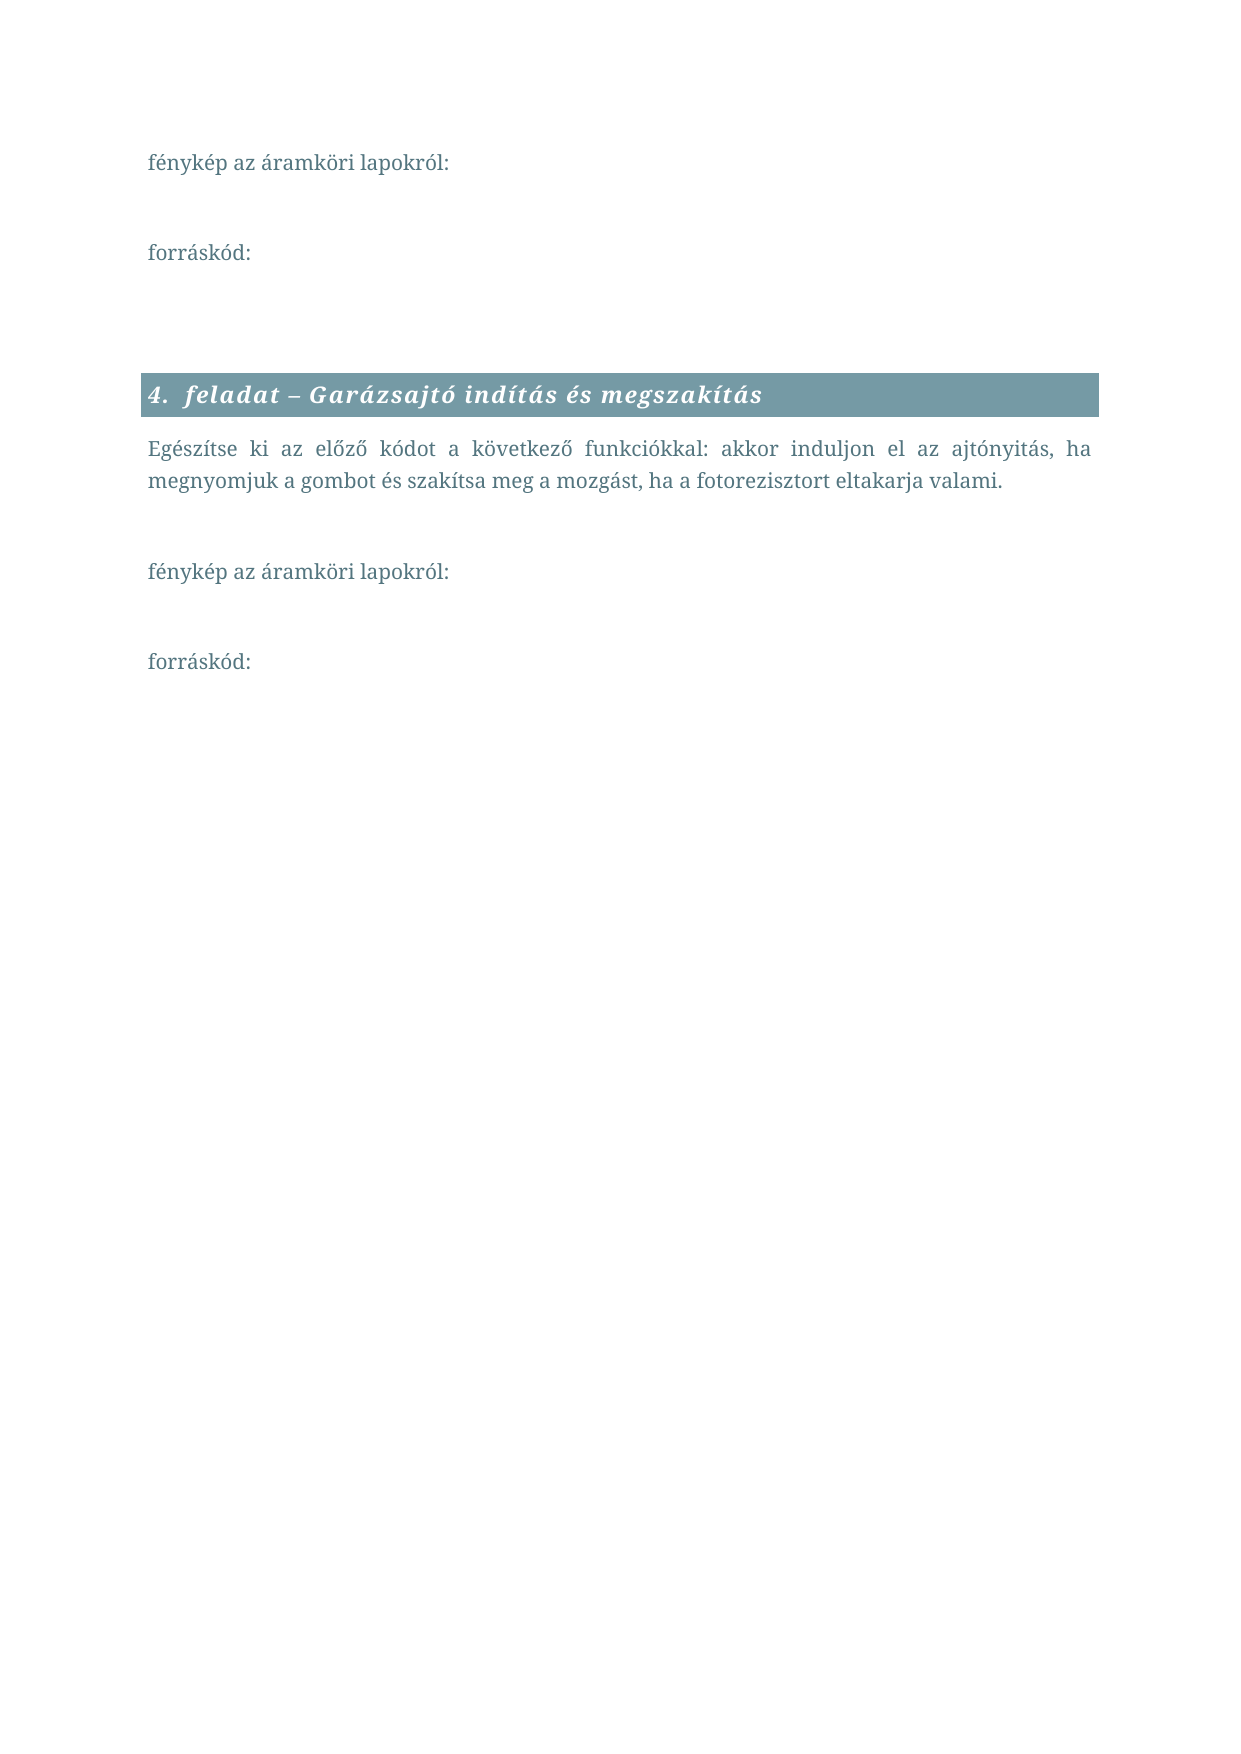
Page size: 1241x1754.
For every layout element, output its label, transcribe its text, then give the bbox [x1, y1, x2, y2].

text forráskód: [148, 238, 1093, 266]
text forráskód: [148, 647, 1093, 676]
text Egészítse ki az előző kódot a következő funkciókkal: akkor induljon el az ajtónyitás, ha megnyomjuk a gombot és szakítsa meg a mozgást, ha a fotorezisztort eltakarja valami. [148, 434, 1093, 495]
text fénykép az áramköri lapokról: [148, 148, 1093, 176]
text fénykép az áramköri lapokról: [148, 557, 1093, 585]
subtitle feladat – Garázsajtó indítás és megszakítás [148, 379, 1093, 411]
